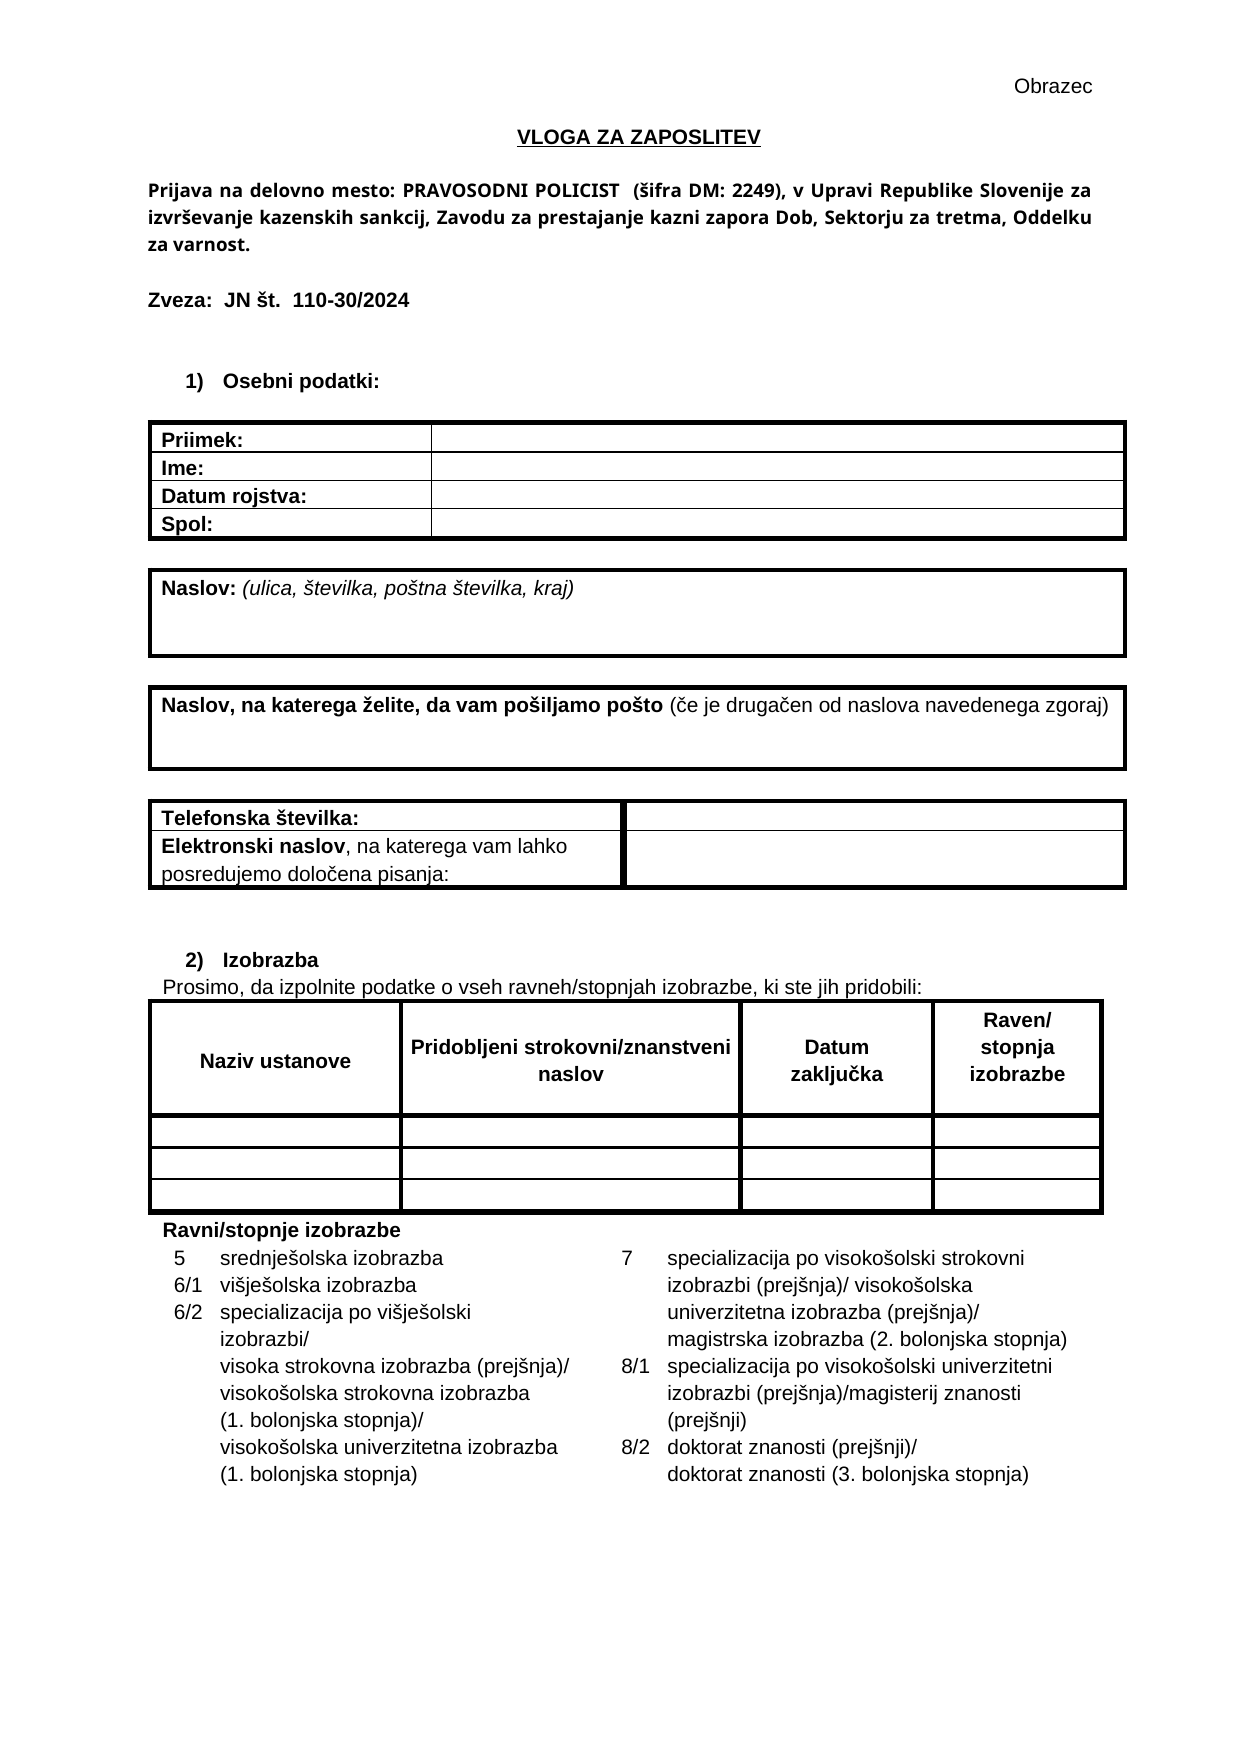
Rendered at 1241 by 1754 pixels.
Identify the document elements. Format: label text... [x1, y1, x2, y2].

text Zveza: JN št. 110-30/2024 [148, 284, 1093, 311]
table_cell Ime: [152, 453, 431, 479]
table_cell [743, 1180, 931, 1209]
table_cell [152, 1118, 399, 1146]
table_cell Datum rojstva: [152, 481, 431, 508]
table_cell [432, 481, 1123, 508]
table_header Raven/ stopnja izobrazbe [935, 1003, 1099, 1113]
list Osebni podatki: [185, 366, 1093, 393]
table_cell [432, 509, 1123, 536]
text Prijava na delovno mesto: PRAVOSODNI POLICIST (šifra DM: 2249), v Upravi Republike Slovenije za izvrševanje kazenskih sankcij, Zavodu za prestajanje kazni zapora Dob, Sektorju za tretma, Oddelku za varnost. [148, 176, 1093, 257]
table_cell [743, 1118, 931, 1146]
text Ravni/stopnje izobrazbe [162, 1215, 1093, 1242]
table_cell [432, 453, 1123, 479]
table_cell [152, 1149, 399, 1178]
table_cell [152, 1180, 399, 1209]
table_cell [935, 1149, 1099, 1178]
table_cell [403, 1149, 738, 1178]
table_header Naziv ustanove [152, 1003, 399, 1113]
table_header Telefonska številka: [152, 803, 620, 830]
table_cell Spol: [152, 509, 431, 536]
table_header Naslov, na katerega želite, da vam pošiljamo pošto (če je drugačen od naslova navedenega zgoraj) [152, 690, 1123, 767]
table_cell [935, 1118, 1099, 1146]
table_header Pridobljeni strokovni/znanstveni naslov [403, 1003, 738, 1113]
table_header Datum zaključka [743, 1003, 931, 1113]
table_cell [403, 1180, 738, 1209]
table_cell [935, 1180, 1099, 1209]
table_header Naslov: (ulica, številka, poštna številka, kraj) [152, 572, 1123, 653]
table_header 5 srednješolska izobrazba 6/1 višješolska izobrazba 6/2 specializacija po višješolski izobrazbi/ visoka strokovna izobrazba (prejšnja)/ visokošolska strokovna izobrazba (1. bolonjska stopnja)/ visokošolska univerzitetna izobrazba (1. bolonjska stopnja) [148, 1242, 595, 1486]
list Izobrazba [185, 944, 1093, 971]
title VLOGA ZA ZAPOSLITEV [148, 122, 1093, 149]
table_cell [403, 1118, 738, 1146]
table_header 7 specializacija po visokošolski strokovni izobrazbi (prejšnja)/ visokošolska univerzitetna izobrazba (prejšnja)/ magistrska izobrazba (2. bolonjska stopnja) 8/1 specializacija po visokošolski univerzitetni izobrazbi (prejšnja)/magisterij znanosti (prejšnji) 8/2 doktorat znanosti (prejšnji)/ doktorat znanosti (3. bolonjska stopnja) [595, 1242, 1112, 1486]
table_header [627, 803, 1123, 830]
text Prosimo, da izpolnite podatke o vseh ravneh/stopnjah izobrazbe, ki ste jih pridobili: [162, 971, 1093, 998]
table_header [432, 425, 1123, 451]
table_header Priimek: [152, 425, 431, 451]
table_cell Elektronski naslov, na katerega vam lahko posredujemo določena pisanja: [152, 831, 620, 885]
table_cell [627, 831, 1123, 885]
table_cell [743, 1149, 931, 1178]
